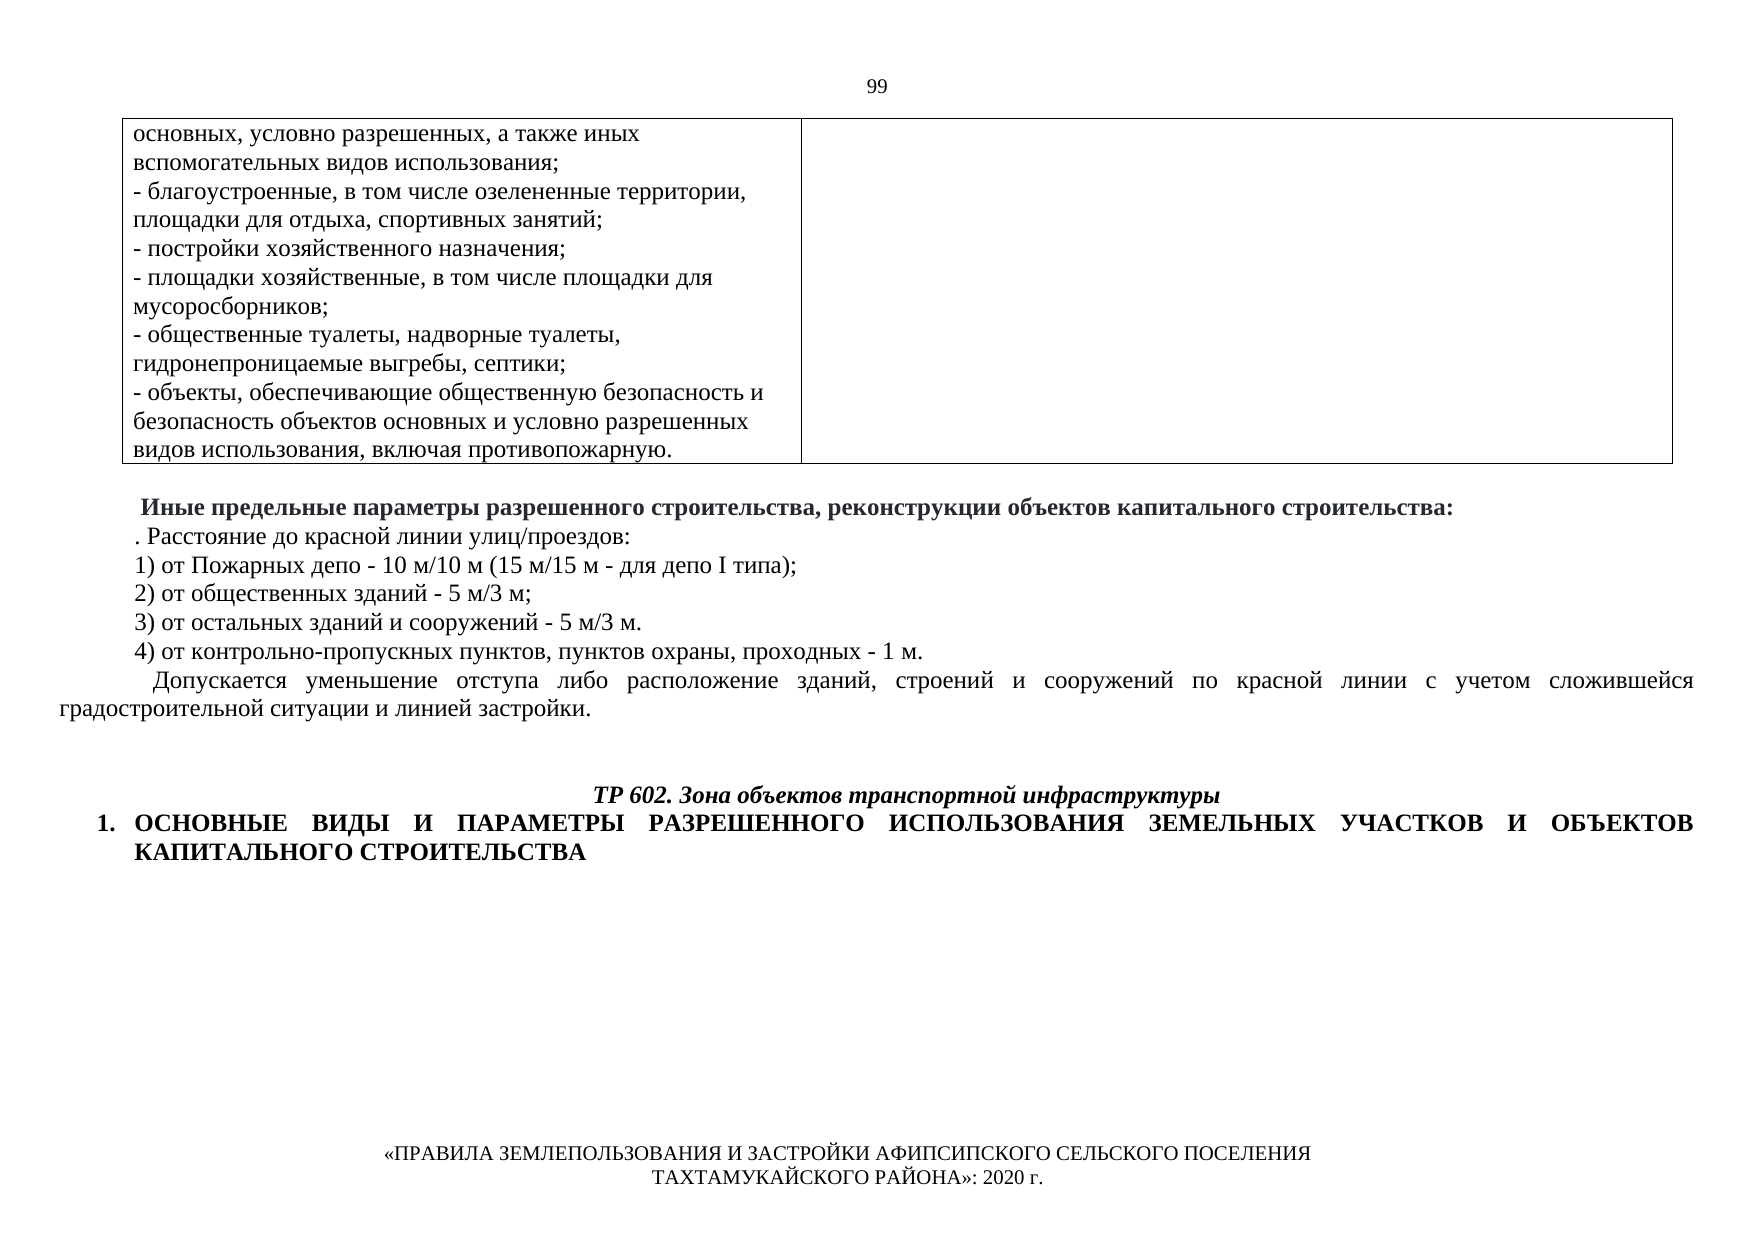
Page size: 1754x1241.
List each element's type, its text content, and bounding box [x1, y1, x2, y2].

text 4) от контрольно-пропускных пунктов, пунктов охраны, проходных - 1 м. [59, 636, 1695, 665]
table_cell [123, 119, 801, 463]
text . Расстояние до красной линии улиц/проездов: [59, 521, 1695, 550]
text 3) от остальных зданий и сооружений - 5 м/3 м. [59, 607, 1695, 636]
text Допускается уменьшение отступа либо расположение зданий, строений и сооружений по красной линии с учетом сложившейся градостроительной ситуации и линией застройки. [59, 665, 1695, 722]
text Иные предельные параметры разрешенного строительства, реконструкции объектов капитального строительства: [59, 492, 1695, 521]
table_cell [802, 119, 1672, 463]
text 1) от Пожарных депо - 10 м/10 м (15 м/15 м - для депо I типа); [59, 550, 1695, 578]
text ТР 602. Зона объектов транспортной инфраструктуры [59, 780, 1695, 808]
text 2) от общественных зданий - 5 м/3 м; [59, 578, 1695, 607]
list ОСНОВНЫЕ ВИДЫ И ПАРАМЕТРЫ РАЗРЕШЕННОГО ИСПОЛЬЗОВАНИЯ ЗЕМЕЛЬНЫХ УЧАСТКОВ И ОБЪЕКТОВ КАПИТАЛЬНОГО СТРОИТЕЛЬСТВА [97, 808, 1695, 866]
